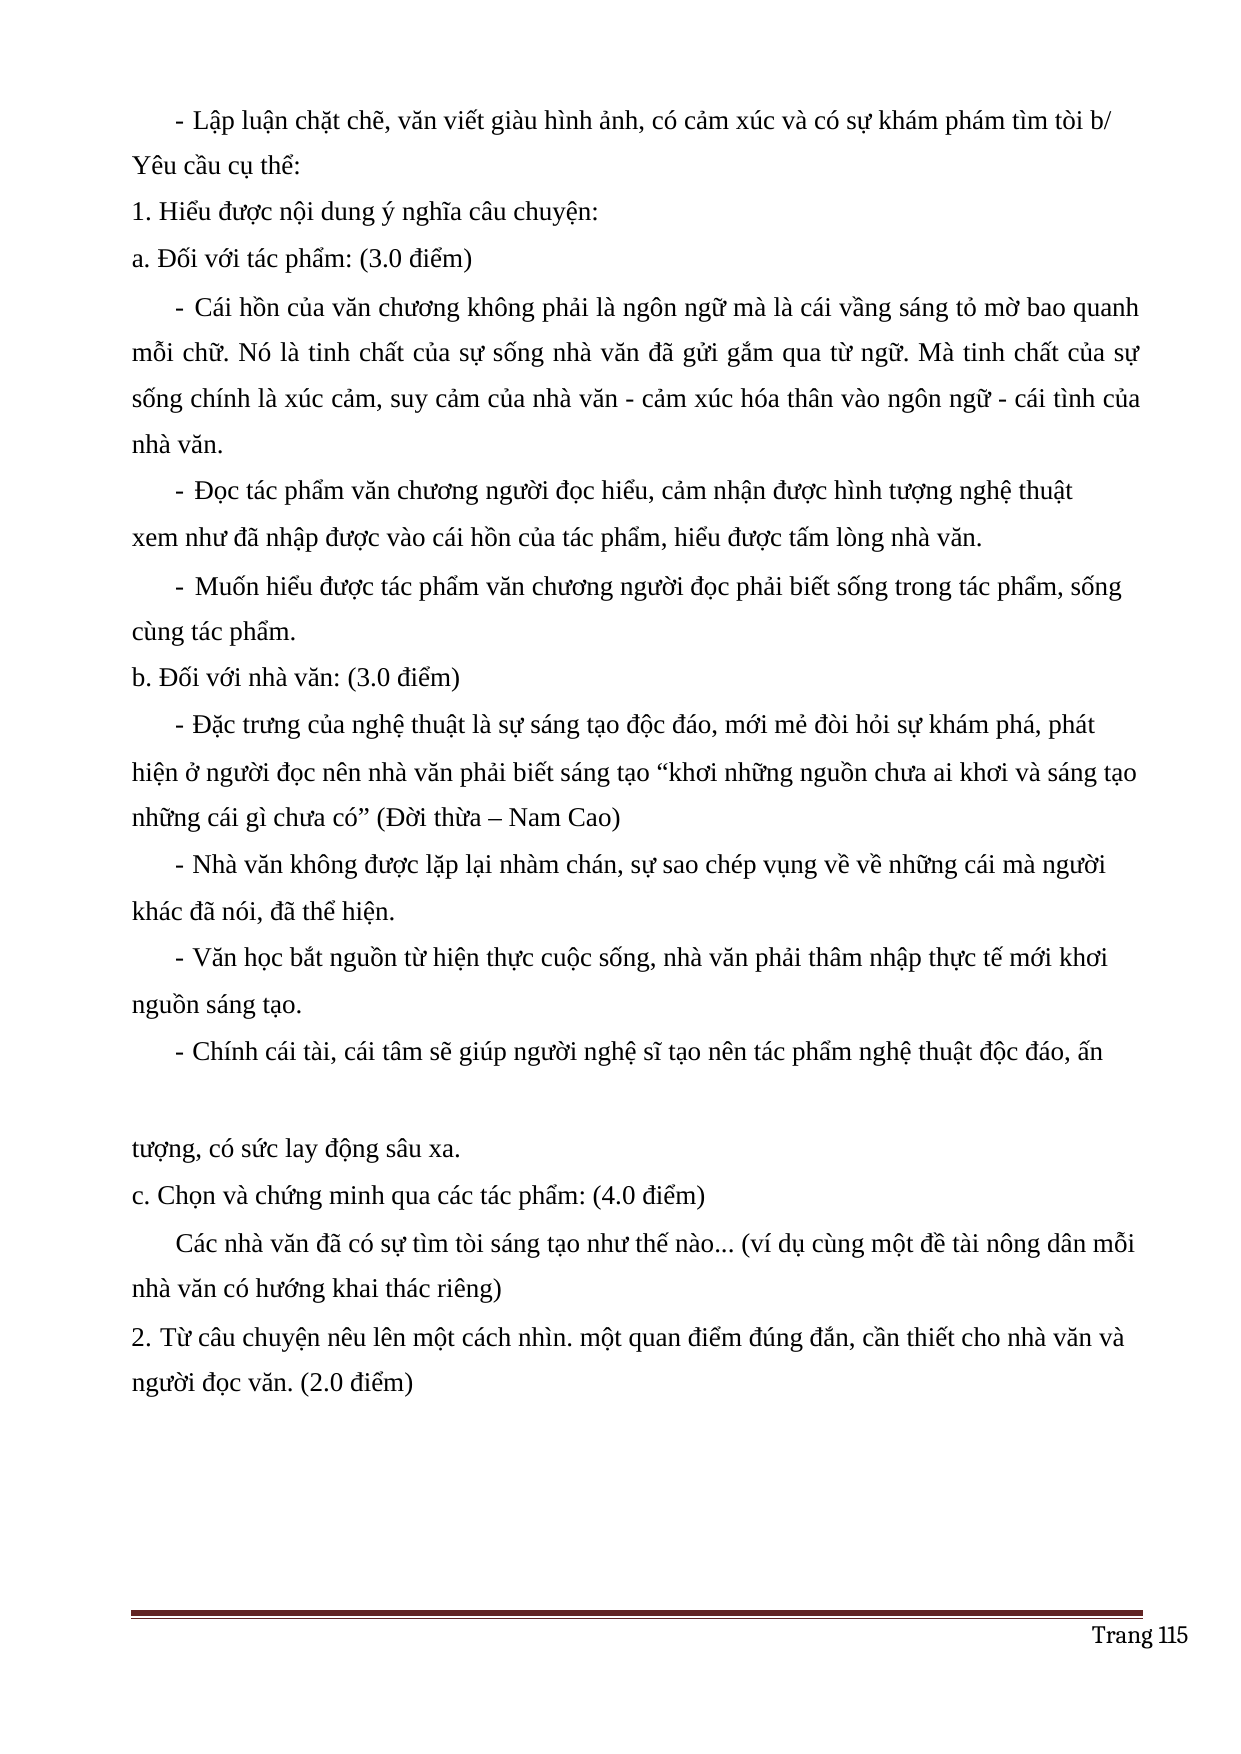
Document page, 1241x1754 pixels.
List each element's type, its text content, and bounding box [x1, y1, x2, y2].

list Hiểu được nội dung ý nghĩa câu chuyện: [131, 196, 1143, 227]
text b. Đối với nhà văn: (3.0 điểm) [132, 661, 1143, 692]
list Đặc trưng của nghệ thuật là sự sáng tạo độc đáo, mới mẻ đòi hỏi sự khám phá, phát [175, 708, 1143, 739]
text Các nhà văn đã có sự tìm tòi sáng tạo như thế nào... (ví dụ cùng một đề tài nông dân mỗi nhà văn có hướng khai thác riêng) [132, 1227, 1141, 1304]
text tượng, có sức lay động sâu xa. [132, 1132, 1143, 1163]
list Lập luận chặt chẽ, văn viết giàu hình ảnh, có cảm xúc và có sự khám phám tìm tòi b/ Yêu cầu cụ thể: [132, 104, 1141, 180]
list Chính cái tài, cái tâm sẽ giúp người nghệ sĩ tạo nên tác phẩm nghệ thuật độc đáo, ấn [175, 1035, 1143, 1066]
list Nhà văn không được lặp lại nhàm chán, sự sao chép vụng về về những cái mà người [175, 848, 1143, 879]
text nguồn sáng tạo. [132, 988, 1143, 1019]
list Văn học bắt nguồn từ hiện thực cuộc sống, nhà văn phải thâm nhập thực tế mới khơi [175, 942, 1143, 973]
text c. Chọn và chứng minh qua các tác phẩm: (4.0 điểm) [132, 1179, 1143, 1210]
list Muốn hiểu được tác phẩm văn chương người đọc phải biết sống trong tác phẩm, sống cùng tác phẩm. [132, 569, 1143, 646]
list Đọc tác phẩm văn chương người đọc hiểu, cảm nhận được hình tượng nghệ thuật [175, 474, 1143, 506]
text khác đã nói, đã thể hiện. [132, 895, 1143, 926]
list Cái hồn của văn chương không phải là ngôn ngữ mà là cái vầng sáng tỏ mờ bao quanh mỗi chữ. Nó là tinh chất của sự sống nhà văn đã gửi gắm qua từ ngữ. Mà tinh chất của sự sống chính là xúc cảm, suy cảm của nhà văn - cảm xúc hóa thân vào ngôn ngữ - cái tình của nhà văn. [132, 291, 1141, 459]
text hiện ở người đọc nên nhà văn phải biết sáng tạo “khơi những nguồn chưa ai khơi và sáng tạo những cái gì chưa có” (Đời thừa – Nam Cao) [132, 756, 1141, 832]
text a. Đối với tác phẩm: (3.0 điểm) [132, 242, 1143, 273]
list Từ câu chuyện nêu lên một cách nhìn. một quan điểm đúng đắn, cần thiết cho nhà văn và người đọc văn. (2.0 điểm) [131, 1321, 1143, 1397]
text xem như đã nhập được vào cái hồn của tác phẩm, hiểu được tấm lòng nhà văn. [132, 521, 1143, 552]
